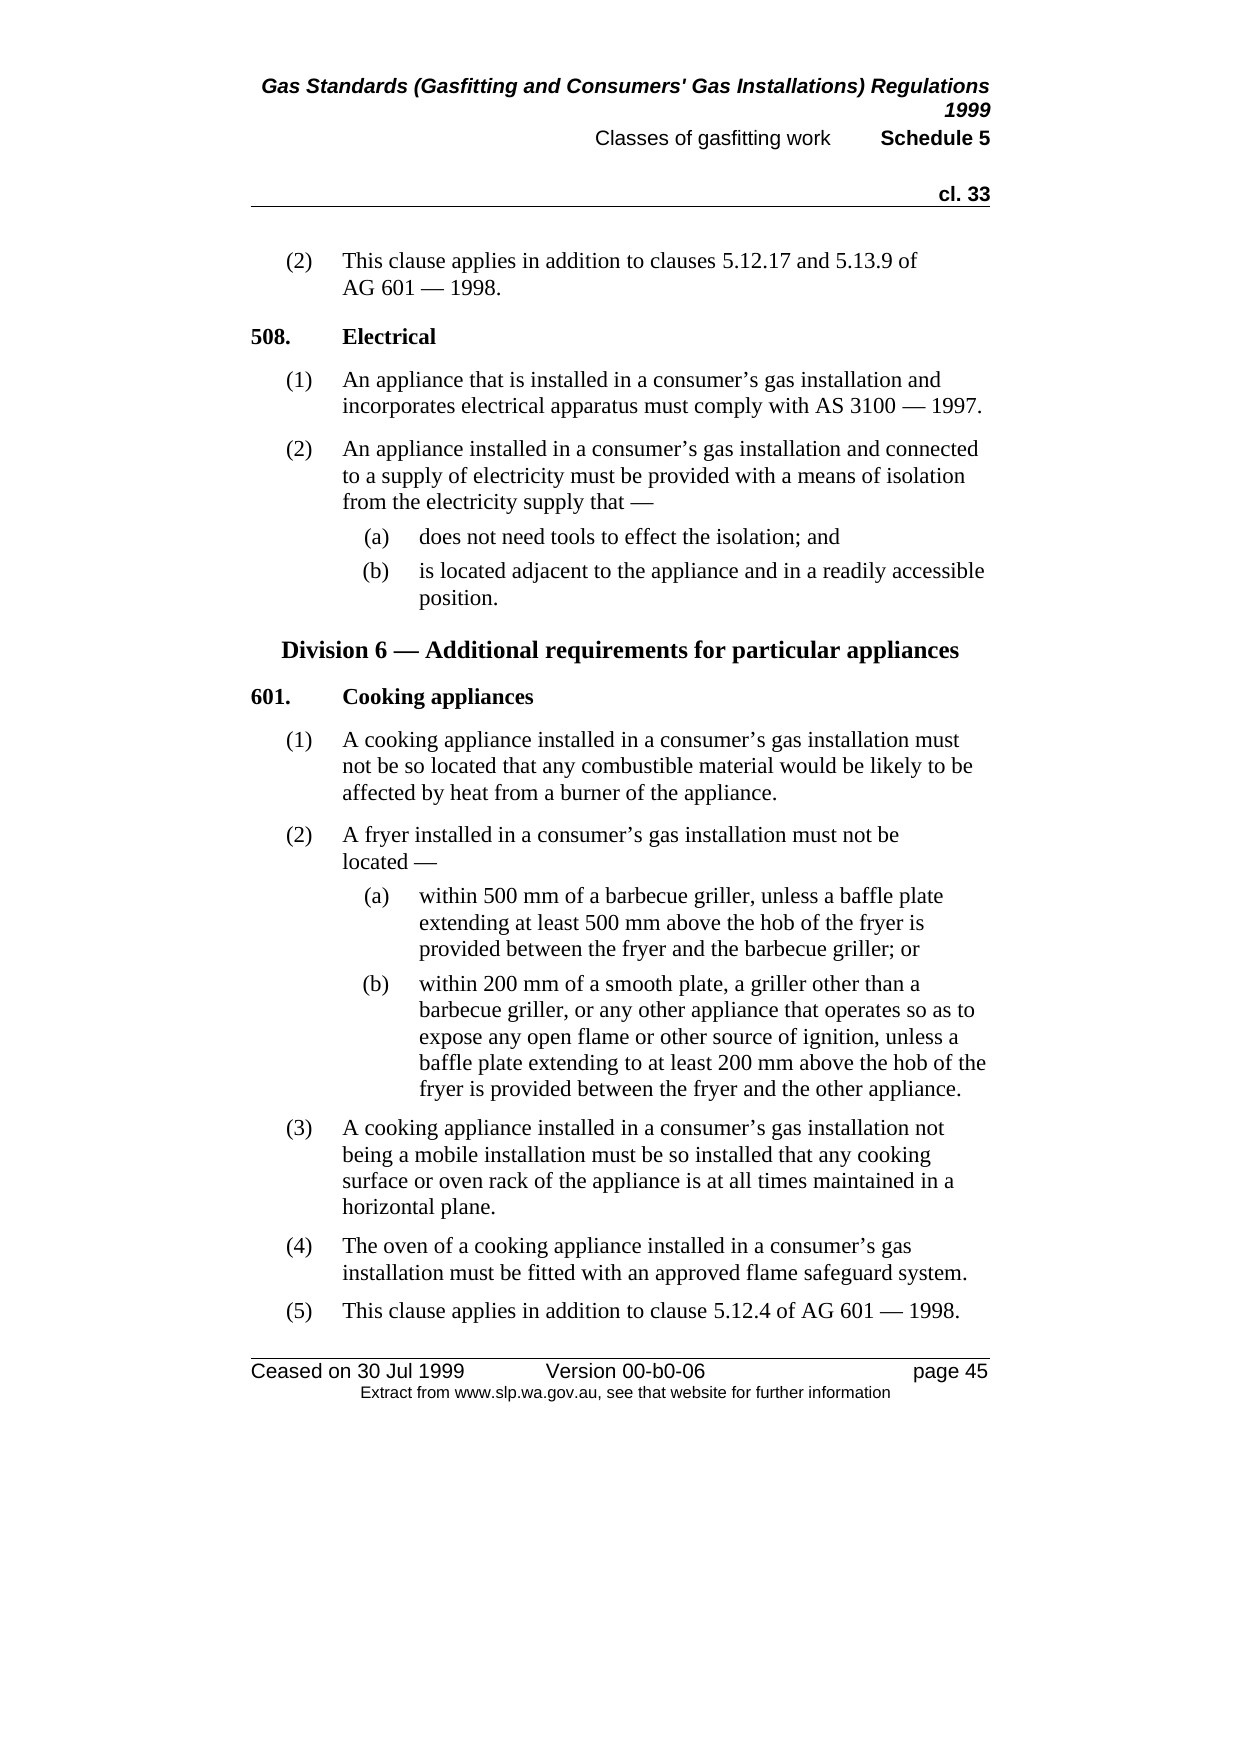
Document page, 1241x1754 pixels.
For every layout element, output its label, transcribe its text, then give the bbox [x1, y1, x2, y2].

text (4) The oven of a cooking appliance installed in a consumer’s gas installation must be fitted with an approved flame safeguard system. [251, 1232, 990, 1285]
text (a) within 500 mm of a barbecue griller, unless a baffle plate extending at least 500 mm above the hob of the fryer is provided between the fryer and the barbecue griller; or [251, 883, 990, 962]
text (2) A fryer installed in a consumer’s gas installation must not be located — [251, 822, 990, 874]
text (a) does not need tools to effect the isolation; and [251, 523, 990, 549]
subtitle 601. Cooking appliances [251, 683, 990, 709]
subtitle Division 6 — Additional requirements for particular appliances [251, 635, 990, 664]
text (3) A cooking appliance installed in a consumer’s gas installation not being a mobile installation must be so installed that any cooking surface or oven rack of the appliance is at all times maintained in a horizontal plane. [251, 1114, 990, 1220]
subtitle 508. Electrical [251, 323, 990, 349]
text (2) This clause applies in addition to clauses 5.12.17 and 5.13.9 of AG 601 — 1998. [251, 247, 990, 300]
text (b) within 200 mm of a smooth plate, a griller other than a barbecue griller, or any other appliance that operates so as to expose any open flame or other source of ignition, unless a baffle plate extending to at least 200 mm above the hob of the fryer is provided between the fryer and the other appliance. [251, 970, 990, 1102]
text (5) This clause applies in addition to clause 5.12.4 of AG 601 — 1998. [251, 1297, 990, 1324]
text (1) A cooking appliance installed in a consumer’s gas installation must not be so located that any combustible material would be likely to be affected by heat from a burner of the appliance. [251, 726, 990, 805]
text (b) is located adjacent to the appliance and in a readily accessible position. [251, 558, 990, 610]
text (1) An appliance that is installed in a consumer’s gas installation and incorporates electrical apparatus must comply with AS 3100 — 1997. [251, 366, 990, 419]
text (2) An appliance installed in a consumer’s gas installation and connected to a supply of electricity must be provided with a means of isolation from the electricity supply that — [251, 436, 990, 514]
